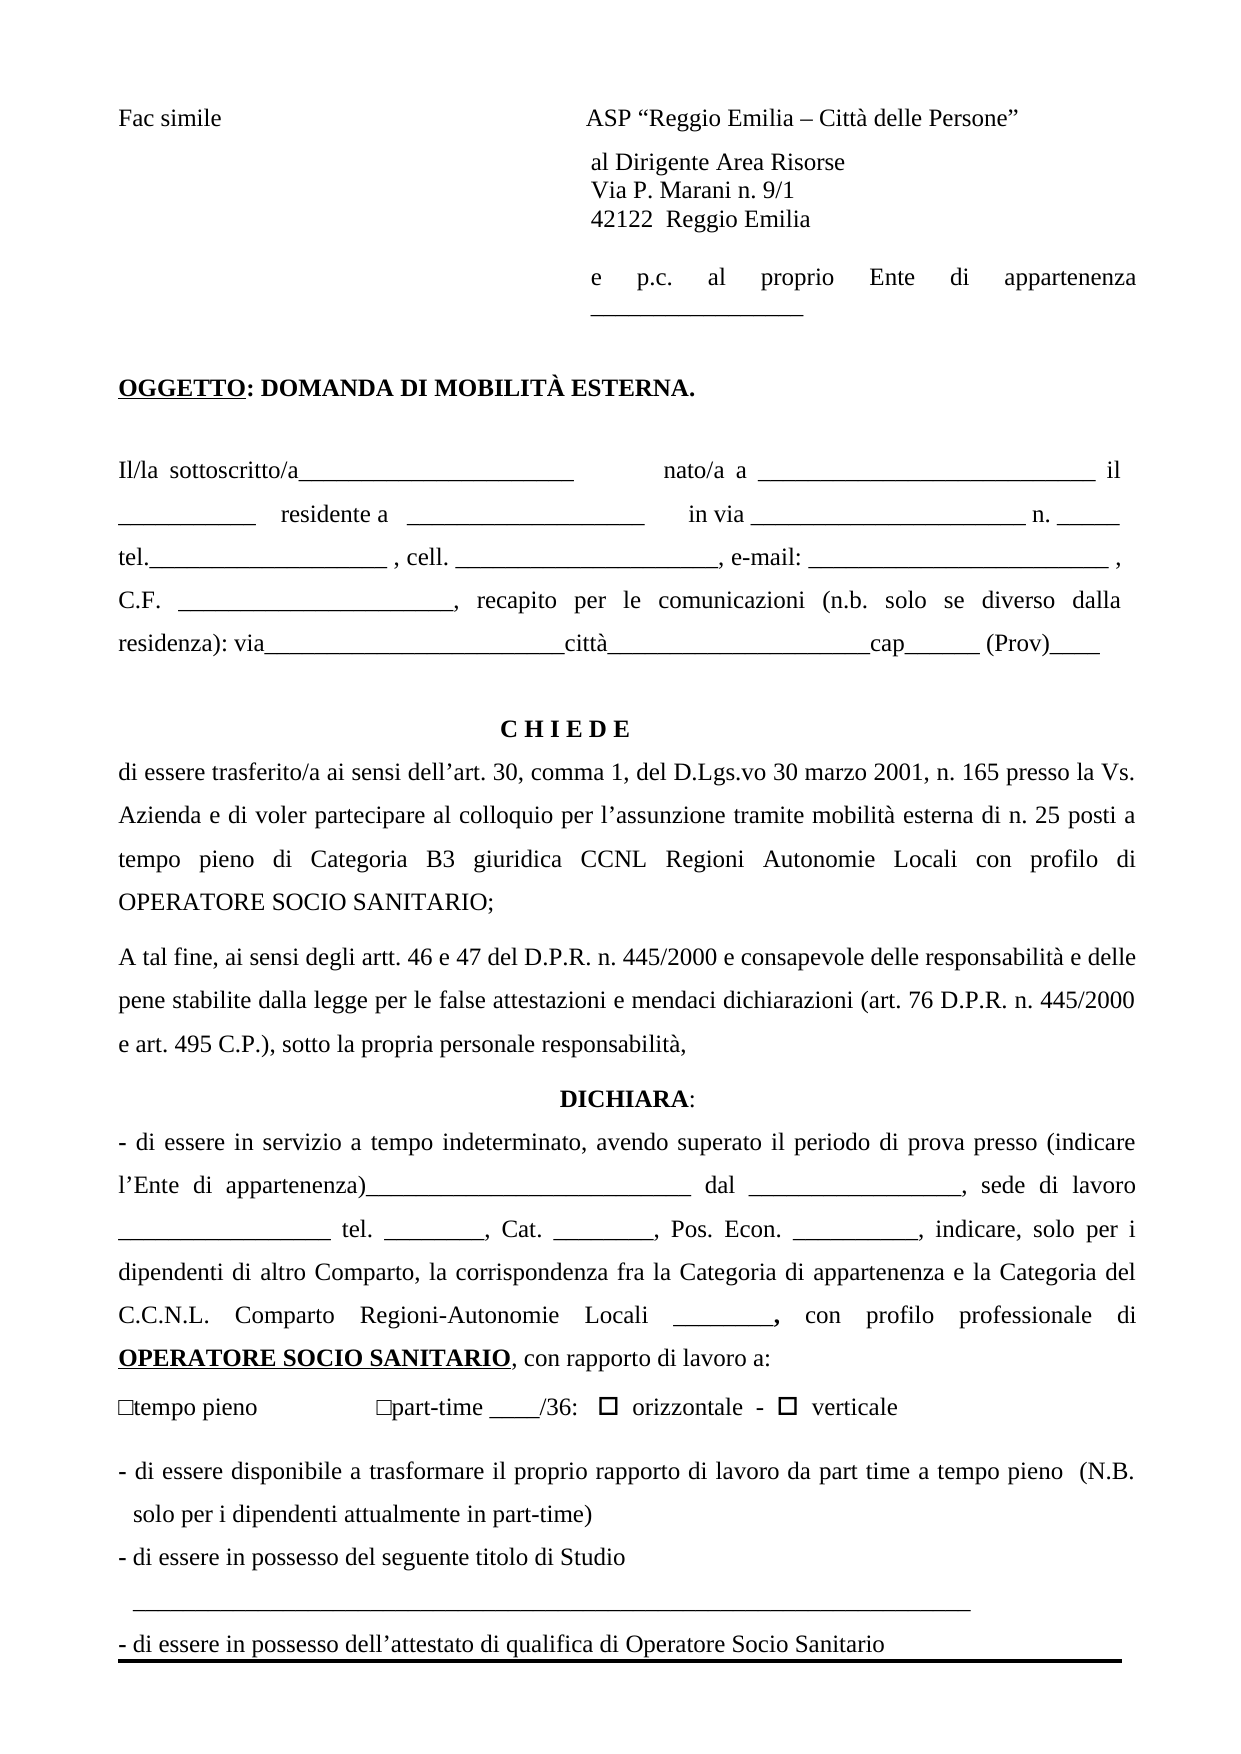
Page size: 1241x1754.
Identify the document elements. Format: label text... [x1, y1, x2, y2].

text Via P. Marani n. 9/1 [591, 175, 1137, 204]
text - di essere in possesso del seguente titolo di Studio ___________________________________________________________________ [118, 1542, 1122, 1614]
text tel.___________________ , cell. _____________________, e-mail: ________________________ , C.F. ______________________, recapito per le comunicazioni (n.b. solo se diverso dalla residenza): via________________________città_____________________cap______ (Prov)____ [118, 542, 1122, 657]
text e p.c. al proprio Ente di appartenenza _________________ [591, 262, 1137, 319]
table_header □tempo pieno [111, 1393, 369, 1456]
text A tal fine, ai sensi degli artt. 46 e 47 del D.P.R. n. 445/2000 e consapevole delle responsabilità e delle pene stabilite dalla legge per le false attestazioni e mendaci dichiarazioni (art. 76 D.P.R. n. 445/2000 e art. 495 C.P.), sotto la propria personale responsabilità, [118, 942, 1137, 1057]
text Il/la sottoscritto/a______________________ nato/a a ___________________________ il ___________ residente a ___________________ in via ______________________ n. _____ [118, 456, 1122, 527]
text al Dirigente Area Risorse [591, 147, 1137, 175]
text OGGETTO: DOMANDA DI MOBILITà ESTERNA. [118, 373, 1137, 402]
text di essere trasferito/a ai sensi dell’art. 30, comma 1, del D.Lgs.vo 30 marzo 2001, n. 165 presso la Vs. Azienda e di voler partecipare al colloquio per l’assunzione tramite mobilità esterna di n. 25 posti a tempo pieno di Categoria B3 giuridica CCNL Regioni Autonomie Locali con profilo di OPERATORE SOCIO SANITARIO; [118, 757, 1137, 916]
subtitle C H I E D E [487, 714, 1137, 743]
table_header □part-time ____/36: orizzontale - verticale [369, 1393, 1122, 1456]
text 42122 Reggio Emilia [591, 204, 1137, 233]
text - di essere in servizio a tempo indeterminato, avendo superato il periodo di prova presso (indicare l’Ente di appartenenza)__________________________ dal _________________, sede di lavoro _________________ tel. ________, Cat. ________, Pos. Econ. __________, indicare, solo per i dipendenti di altro Comparto, la corrispondenza fra la Categoria di appartenenza e la Categoria del C.C.N.L. Comparto Regioni-Autonomie Locali ________, con profilo professionale di OPERATORE SOCIO SANITARIO, con rapporto di lavoro a: [118, 1127, 1137, 1372]
text - di essere in possesso dell’attestato di qualifica di Operatore Socio Sanitario [118, 1629, 1122, 1659]
text - di essere disponibile a trasformare il proprio rapporto di lavoro da part time a tempo pieno (N.B. solo per i dipendenti attualmente in part-time) [118, 1456, 1137, 1528]
text DICHIARA: [118, 1084, 1137, 1113]
text Fac simile ASP “Reggio Emilia – Città delle Persone” [118, 103, 1137, 132]
